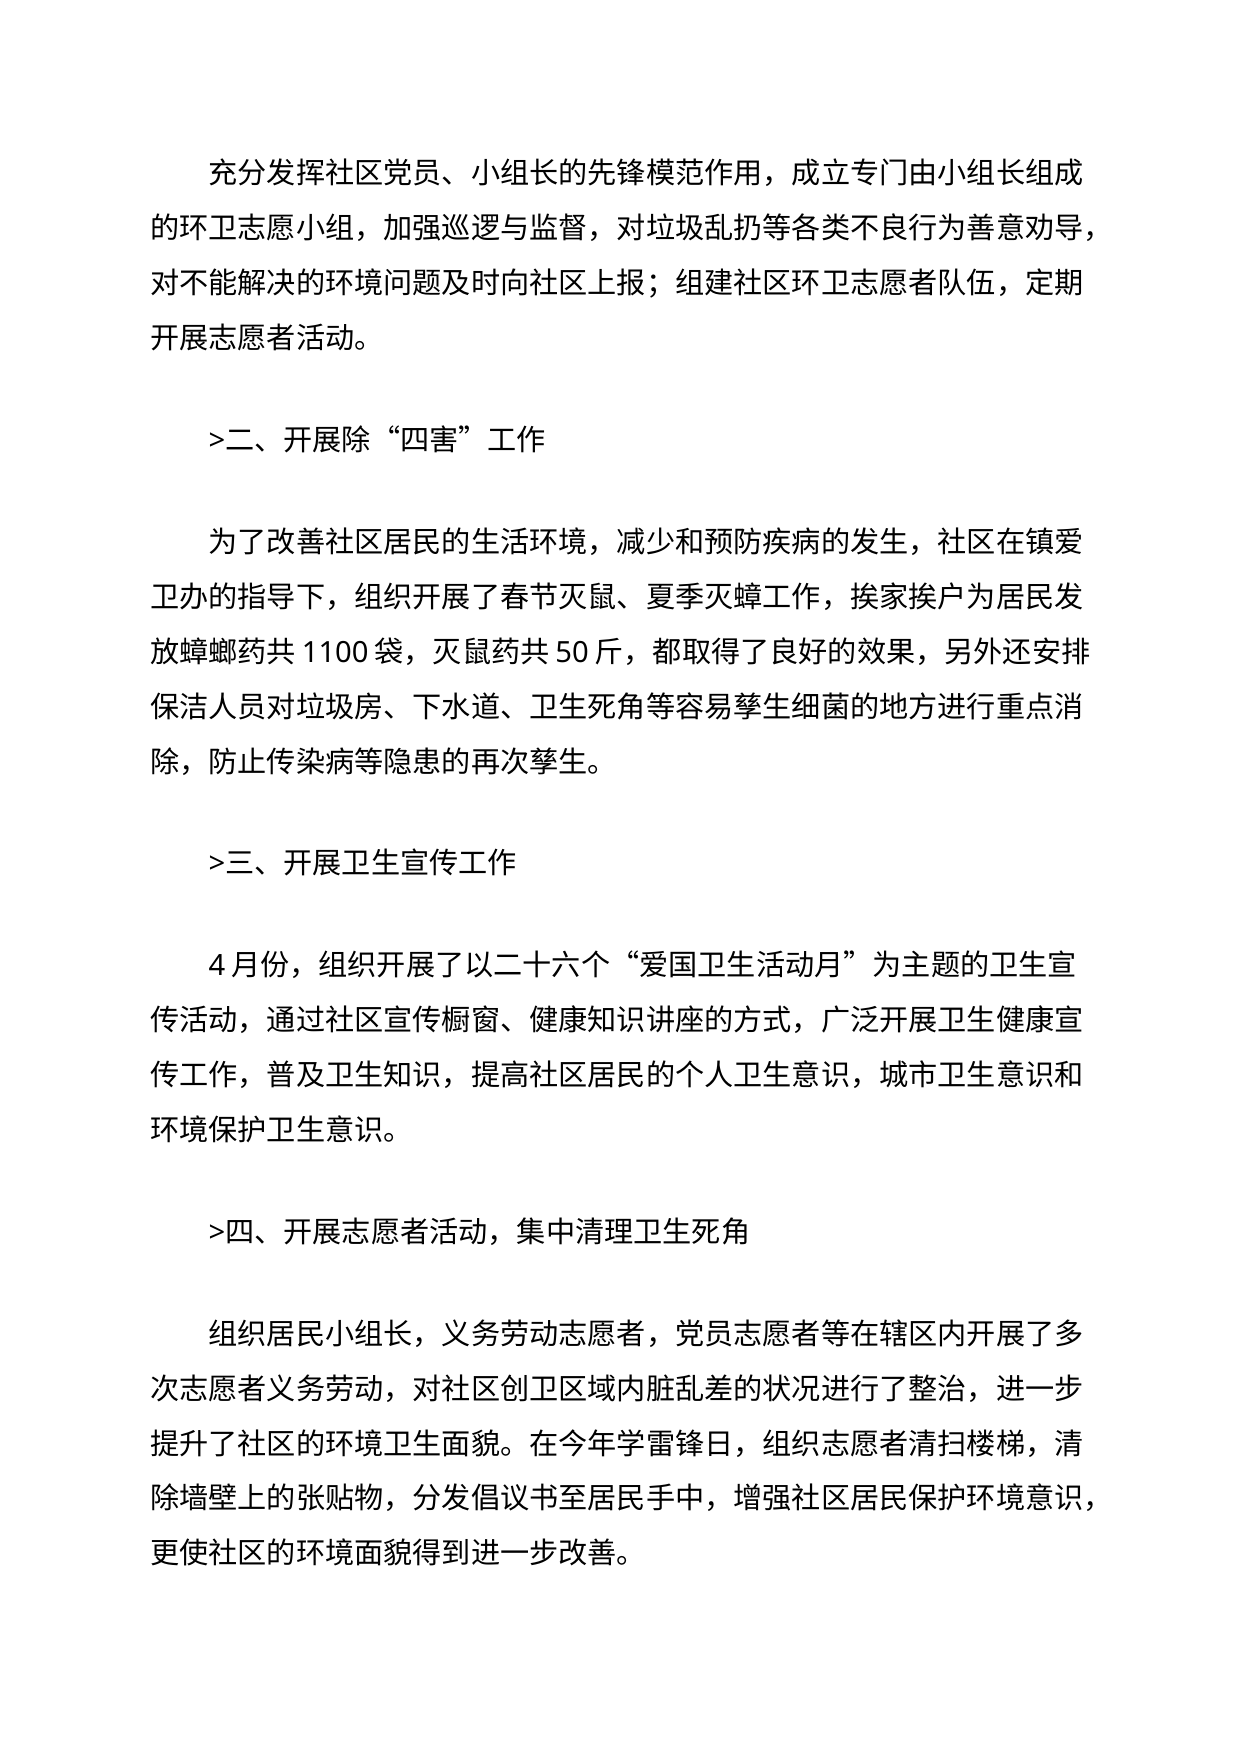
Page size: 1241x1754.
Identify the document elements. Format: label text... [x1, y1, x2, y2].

text 4月份，组织开展了以二十六个“爱国卫生活动月”为主题的卫生宣传活动，通过社区宣传橱窗、健康知识讲座的方式，广泛开展卫生健康宣传工作，普及卫生知识，提高社区居民的个人卫生意识，城市卫生意识和环境保护卫生意识。 [150, 942, 1090, 1149]
text >三、开展卫生宣传工作 [150, 840, 1090, 882]
text 充分发挥社区党员、小组长的先锋模范作用，成立专门由小组长组成的环卫志愿小组，加强巡逻与监督，对垃圾乱扔等各类不良行为善意劝导，对不能解决的环境问题及时向社区上报；组建社区环卫志愿者队伍，定期开展志愿者活动。 [150, 150, 1090, 357]
text >四、开展志愿者活动，集中清理卫生死角 [150, 1208, 1090, 1251]
text 为了改善社区居民的生活环境，减少和预防疾病的发生，社区在镇爱卫办的指导下，组织开展了春节灭鼠、夏季灭蟑工作，挨家挨户为居民发放蟑螂药共1100袋，灭鼠药共50斤，都取得了良好的效果，另外还安排保洁人员对垃圾房、下水道、卫生死角等容易孳生细菌的地方进行重点消除，防止传染病等隐患的再次孳生。 [150, 518, 1090, 780]
text >二、开展除“四害”工作 [150, 416, 1090, 459]
text 组织居民小组长，义务劳动志愿者，党员志愿者等在辖区内开展了多次志愿者义务劳动，对社区创卫区域内脏乱差的状况进行了整治，进一步提升了社区的环境卫生面貌。在今年学雷锋日，组织志愿者清扫楼梯，清除墙壁上的张贴物，分发倡议书至居民手中，增强社区居民保护环境意识，更使社区的环境面貌得到进一步改善。 [150, 1310, 1090, 1572]
